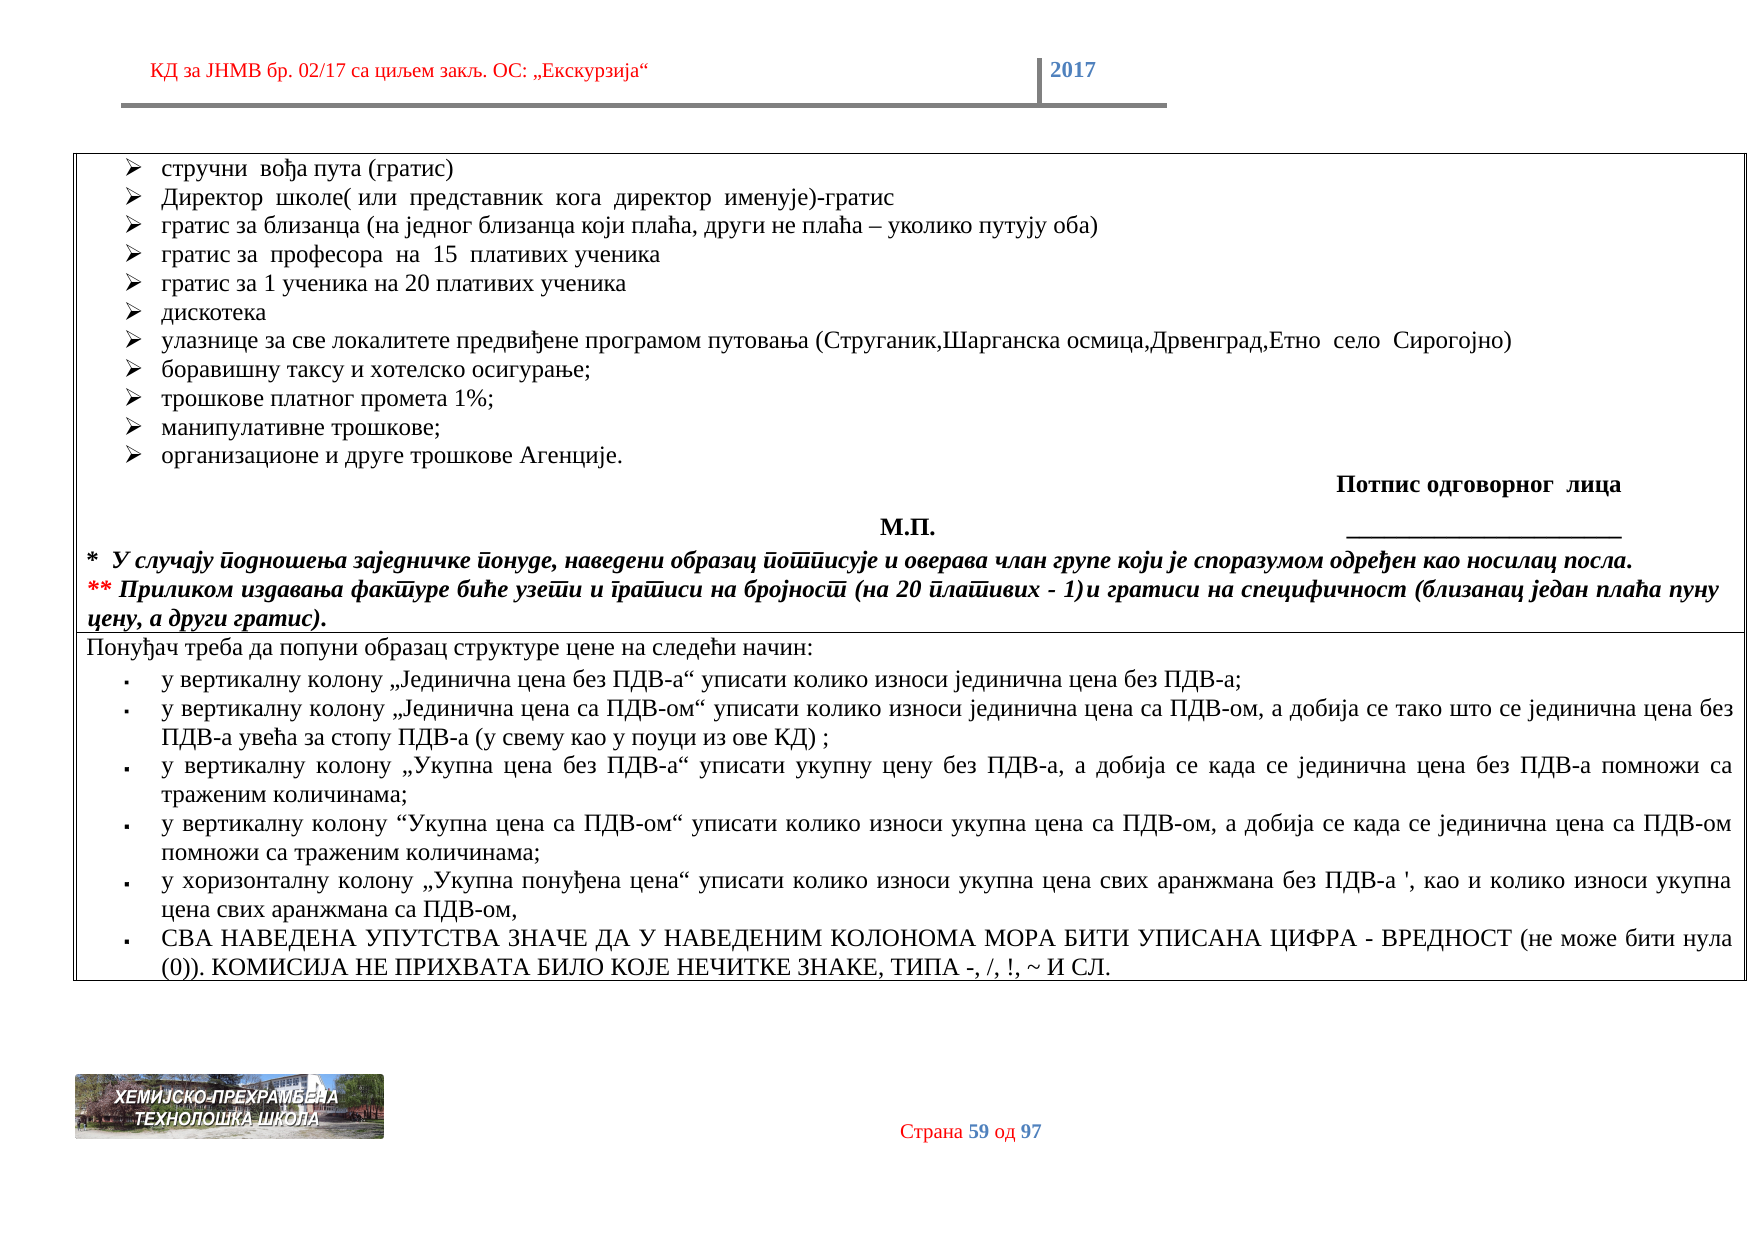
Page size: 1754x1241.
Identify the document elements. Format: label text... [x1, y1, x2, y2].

table_cell Понуђач треба да попуни образац структуре цене на следећи начин: у вертикалну колону „Јединична цена без ПДВ-а“ уписати колико износи јединична цена без ПДВ-а; у вертикалну колону „Јединична цена са ПДВ-ом“ уписати колико износи јединична цена са ПДВ-ом, а добија се тако што се јединична цена без ПДВ-а увећа за стопу ПДВ-а (у свему као у поуци из ове КД) ; у вертикалну колону „Укупна цена без ПДВ-а“ уписати укупну цену без ПДВ-а, а добија се када се јединична цена без ПДВ-а помножи са траженим количинама; у вертикалну колону “Укупна цена са ПДВ-ом“ уписати колико износи укупна цена са ПДВ-ом, а добија се када се јединична цена са ПДВ-ом помножи са траженим количинама; у хоризонталну колону „Укупна понуђена цена“ уписати колико износи укупна цена свих аранжмана без ПДВ-а ', као и колико износи укупна цена свих аранжмана са ПДВ-ом, СВА НАВЕДЕНА УПУТСТВА ЗНАЧЕ ДА У НАВЕДЕНИМ КОЛОНОМА МОРА БИТИ УПИСАНА ЦИФРА - ВРЕДНОСТ (не може бити нула (0)). КОМИСИЈА НЕ ПРИХВАТА БИЛО КОЈЕ НЕЧИТКЕ ЗНАКЕ, ТИПА -, /, !, ~ И СЛ. [77, 633, 1744, 980]
picture [75, 1074, 384, 1139]
